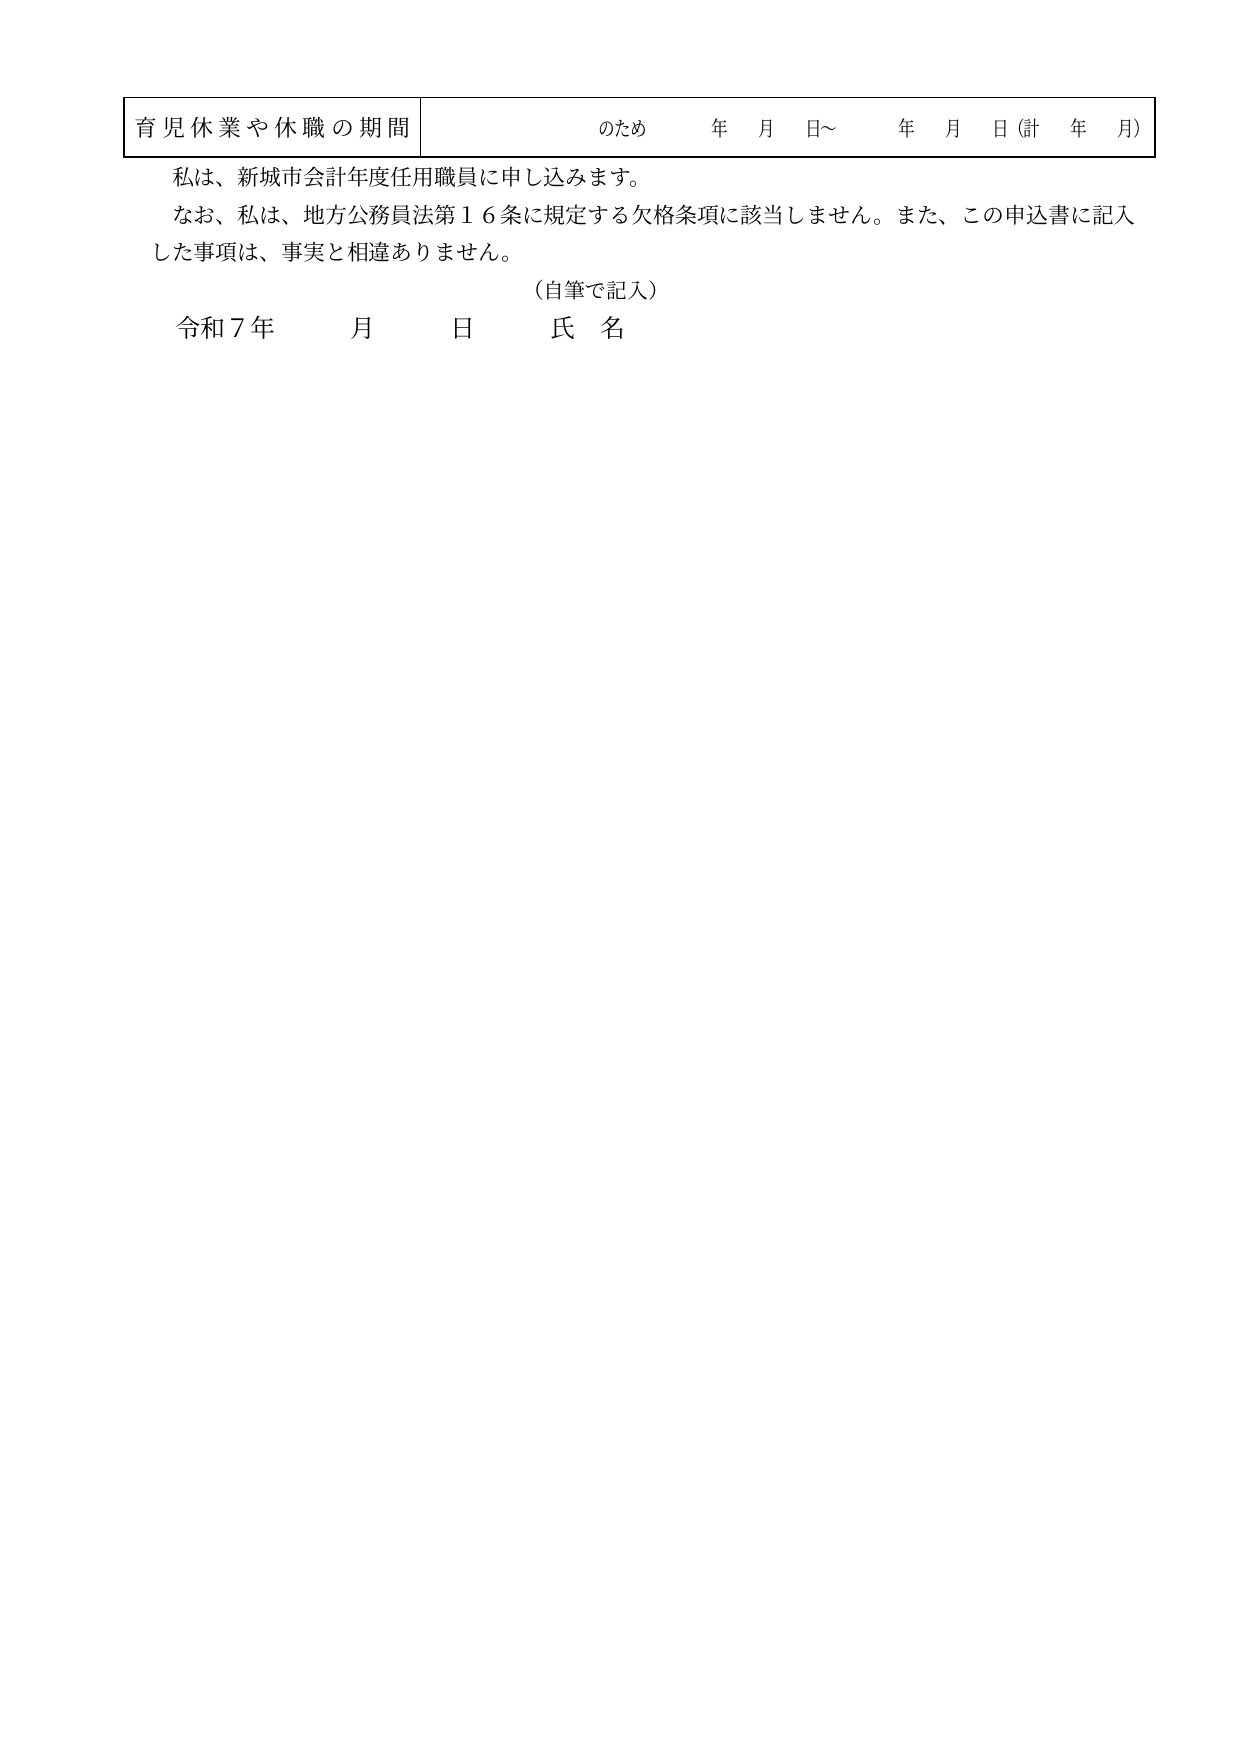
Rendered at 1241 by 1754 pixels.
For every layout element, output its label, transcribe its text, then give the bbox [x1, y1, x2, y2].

text 令和７年 月 日 氏 名 [150, 308, 1144, 345]
text 私は、新城市会計年度任用職員に申し込みます。 [150, 158, 1144, 195]
text （自筆で記入） [150, 270, 1144, 308]
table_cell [421, 98, 1154, 156]
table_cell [125, 98, 420, 156]
text なお、私は、地方公務員法第１６条に規定する欠格条項に該当しません。また、この申込書に記入した事項は、事実と相違ありません。 [150, 195, 1144, 270]
